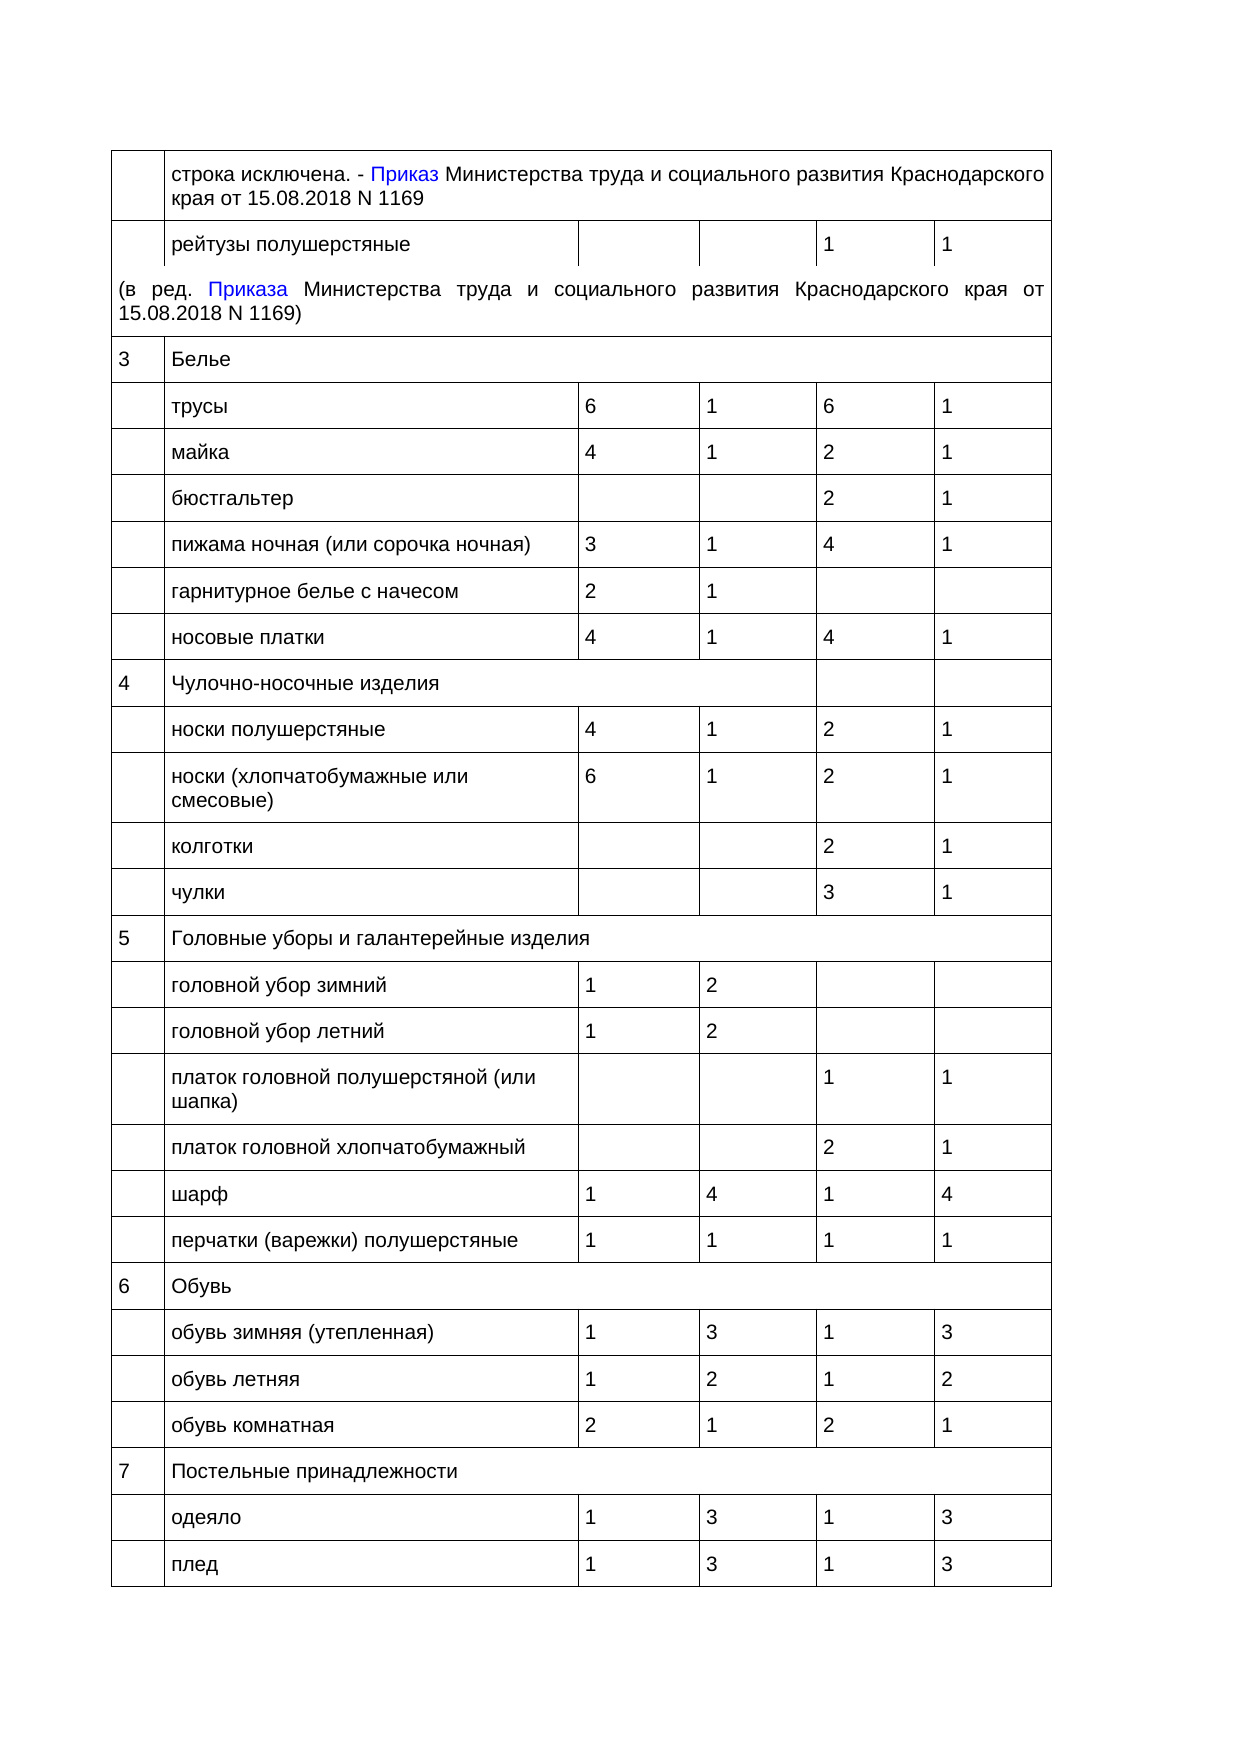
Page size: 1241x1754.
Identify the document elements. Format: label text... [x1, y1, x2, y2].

table_cell [579, 475, 699, 521]
table_cell 3 [935, 1310, 1051, 1355]
table_cell 1 [935, 383, 1051, 428]
table_cell 1 [935, 475, 1051, 521]
table_cell майка [165, 429, 578, 474]
table_cell 1 [817, 1217, 934, 1262]
table_cell 1 [700, 1217, 816, 1262]
table_cell [817, 660, 934, 706]
table_cell 1 [935, 522, 1051, 567]
table_cell носовые платки [165, 614, 578, 659]
table_cell [112, 1054, 164, 1123]
table_cell обувь комнатная [165, 1402, 578, 1447]
table_cell [817, 1008, 934, 1053]
table_cell 6 [579, 383, 699, 428]
table_cell [112, 1008, 164, 1053]
table_cell 1 [935, 1054, 1051, 1123]
table_cell 3 [700, 1310, 816, 1355]
table_cell 3 [579, 522, 699, 567]
table_cell [700, 823, 816, 868]
table_cell 3 [700, 1495, 816, 1540]
table_cell [112, 568, 164, 613]
table_cell платок головной полушерстяной (или шапка) [165, 1054, 578, 1123]
table_cell 6 [112, 1263, 164, 1308]
table_cell одеяло [165, 1495, 578, 1540]
table_cell [112, 869, 164, 914]
table_cell [700, 869, 816, 914]
table_cell колготки [165, 823, 578, 868]
table_cell 1 [935, 707, 1051, 752]
table_cell [579, 221, 699, 266]
table_cell пижама ночная (или сорочка ночная) [165, 522, 578, 567]
table_cell 2 [579, 568, 699, 613]
table_cell [579, 1054, 699, 1123]
table_cell [579, 823, 699, 868]
table_cell 2 [817, 823, 934, 868]
table_cell обувь зимняя (утепленная) [165, 1310, 578, 1355]
table_cell 1 [935, 823, 1051, 868]
table_cell 1 [935, 429, 1051, 474]
table_cell 1 [700, 753, 816, 822]
table_cell [112, 1495, 164, 1540]
table_cell [112, 522, 164, 567]
table_cell [112, 1541, 164, 1586]
table_cell 2 [817, 707, 934, 752]
table_cell 1 [935, 1402, 1051, 1447]
table_cell 6 [579, 753, 699, 822]
table_cell чулки [165, 869, 578, 914]
table_cell 4 [700, 1171, 816, 1216]
table_cell [112, 383, 164, 428]
table_cell Обувь [165, 1263, 1051, 1308]
table_cell [112, 475, 164, 521]
table_cell 1 [935, 753, 1051, 822]
table_cell 1 [817, 221, 934, 266]
table_cell бюстгальтер [165, 475, 578, 521]
table_cell 2 [935, 1356, 1051, 1401]
table_cell [700, 1054, 816, 1123]
table_cell 1 [935, 221, 1051, 266]
table_cell 4 [935, 1171, 1051, 1216]
table_cell 1 [700, 383, 816, 428]
table_cell 2 [700, 1008, 816, 1053]
table_cell 6 [817, 383, 934, 428]
table_cell [700, 1125, 816, 1170]
table_cell [700, 475, 816, 521]
table_cell (в ред. Приказа Министерства труда и социального развития Краснодарского края от 15.08.2018 N 1169) [112, 266, 1051, 336]
table_cell 1 [935, 1217, 1051, 1262]
table_cell 1 [817, 1541, 934, 1586]
table_cell [817, 568, 934, 613]
table_cell 2 [700, 1356, 816, 1401]
table_cell [112, 1310, 164, 1355]
table_cell 1 [579, 1310, 699, 1355]
table_cell [112, 823, 164, 868]
table_cell Чулочно-носочные изделия [165, 660, 816, 706]
table_cell 1 [579, 1541, 699, 1586]
table_cell 2 [579, 1402, 699, 1447]
table_cell 4 [817, 614, 934, 659]
table_cell 3 [700, 1541, 816, 1586]
table_cell 3 [935, 1541, 1051, 1586]
table_cell 1 [935, 869, 1051, 914]
table_cell Головные уборы и галантерейные изделия [165, 916, 1051, 961]
table_cell [112, 429, 164, 474]
table_cell 3 [112, 337, 164, 382]
table_cell 1 [817, 1171, 934, 1216]
table_cell 1 [817, 1356, 934, 1401]
table_cell [112, 1125, 164, 1170]
table_cell 1 [935, 614, 1051, 659]
table_cell обувь летняя [165, 1356, 578, 1401]
table_cell [935, 962, 1051, 1007]
table_cell [112, 221, 164, 266]
table_cell 4 [579, 614, 699, 659]
table_cell 1 [579, 1171, 699, 1216]
table_cell 2 [817, 753, 934, 822]
table_cell 1 [700, 429, 816, 474]
table_cell [935, 660, 1051, 706]
table_cell 4 [817, 522, 934, 567]
table_cell 2 [700, 962, 816, 1007]
table_cell [112, 962, 164, 1007]
table_cell перчатки (варежки) полушерстяные [165, 1217, 578, 1262]
table_cell [112, 753, 164, 822]
table_cell Белье [165, 337, 1051, 382]
table_cell 3 [935, 1495, 1051, 1540]
table_cell 1 [579, 1008, 699, 1053]
table_cell 1 [579, 1495, 699, 1540]
table_cell рейтузы полушерстяные [165, 221, 578, 266]
table_cell 1 [579, 1217, 699, 1262]
table_cell [700, 221, 816, 266]
table_cell 1 [700, 568, 816, 613]
table_cell носки (хлопчатобумажные или смесовые) [165, 753, 578, 822]
table_cell 1 [817, 1310, 934, 1355]
table_cell шарф [165, 1171, 578, 1216]
table_cell 1 [700, 614, 816, 659]
table_cell [112, 1217, 164, 1262]
table_cell гарнитурное белье с начесом [165, 568, 578, 613]
table_cell 1 [817, 1495, 934, 1540]
table_cell 1 [579, 1356, 699, 1401]
table_cell 1 [579, 962, 699, 1007]
table_cell плед [165, 1541, 578, 1586]
table_cell [112, 1356, 164, 1401]
table_cell [112, 614, 164, 659]
table_cell 4 [112, 660, 164, 706]
table_cell [579, 1125, 699, 1170]
table_cell 1 [700, 1402, 816, 1447]
table_cell 2 [817, 429, 934, 474]
table_cell [817, 962, 934, 1007]
table_cell 4 [579, 429, 699, 474]
table_cell 1 [935, 1125, 1051, 1170]
table_cell 4 [579, 707, 699, 752]
table_cell [112, 707, 164, 752]
table_cell 3 [817, 869, 934, 914]
table_cell [579, 869, 699, 914]
table_cell [935, 568, 1051, 613]
table_cell 1 [700, 707, 816, 752]
table_cell 1 [700, 522, 816, 567]
table_cell 2 [817, 1402, 934, 1447]
table_cell платок головной хлопчатобумажный [165, 1125, 578, 1170]
table_cell трусы [165, 383, 578, 428]
table_cell [935, 1008, 1051, 1053]
table_cell головной убор зимний [165, 962, 578, 1007]
table_cell носки полушерстяные [165, 707, 578, 752]
table_cell строка исключена. - Приказ Министерства труда и социального развития Краснодарского края от 15.08.2018 N 1169 [165, 151, 1051, 220]
table_cell [112, 1402, 164, 1447]
table_cell 2 [817, 1125, 934, 1170]
table_cell 1 [817, 1054, 934, 1123]
table_cell 5 [112, 916, 164, 961]
table_cell [112, 151, 164, 220]
table_cell Постельные принадлежности [165, 1448, 1051, 1493]
table_cell 7 [112, 1448, 164, 1493]
table_cell [112, 1171, 164, 1216]
table_cell головной убор летний [165, 1008, 578, 1053]
table_cell 2 [817, 475, 934, 521]
